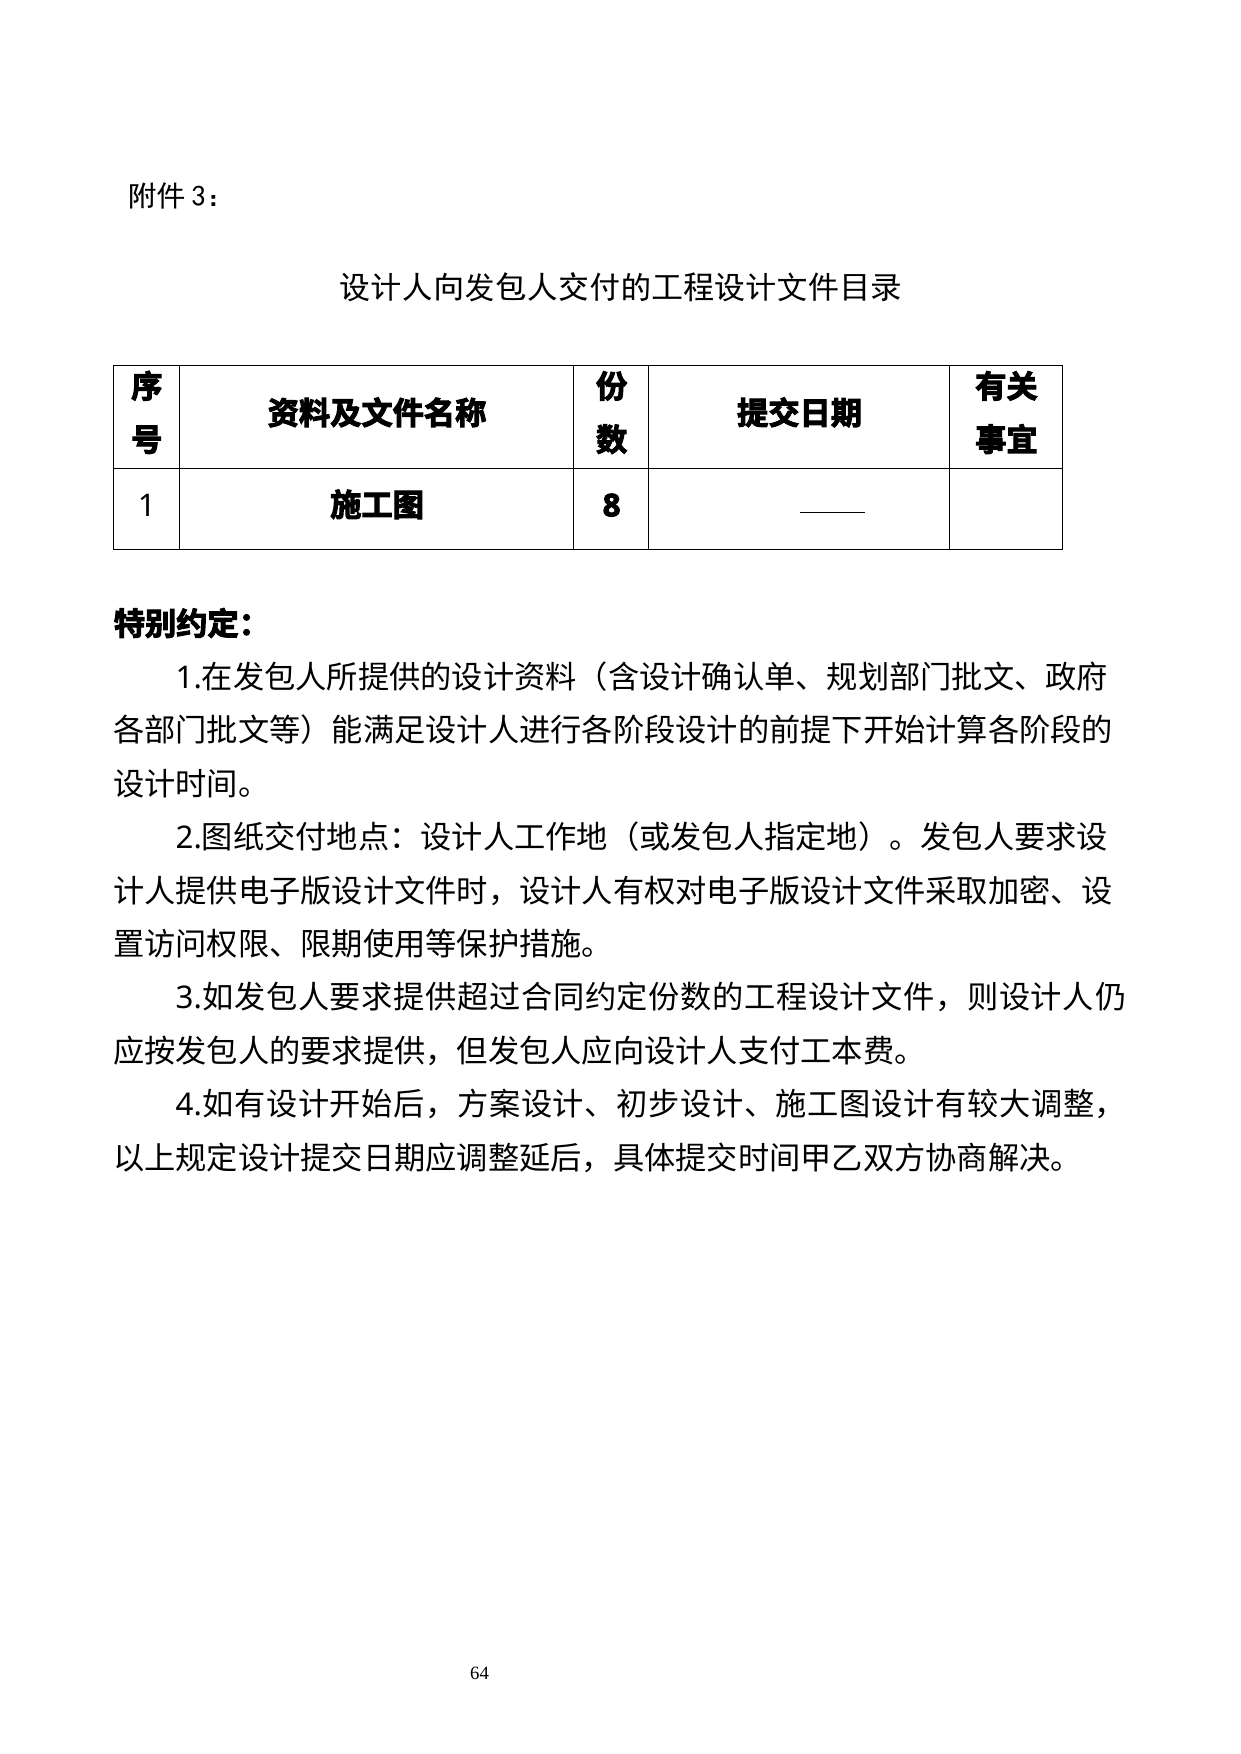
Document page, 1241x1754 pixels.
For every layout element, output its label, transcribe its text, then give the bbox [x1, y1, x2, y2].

table_cell [649, 469, 949, 549]
table_cell 施工图 [180, 469, 573, 549]
text 设计人向发包人交付的工程设计文件目录 [113, 262, 1127, 307]
table_cell [950, 469, 1062, 549]
text 3.如发包人要求提供超过合同约定份数的工程设计文件，则设计人仍应按发包人的要求提供，但发包人应向设计人支付工本费。 [113, 978, 1127, 1067]
table_cell 8 [574, 469, 648, 549]
table_header 有关事宜 [950, 366, 1062, 468]
table_header 序号 [114, 366, 179, 468]
table_header 提交日期 [649, 366, 949, 468]
text 特别约定： [102, 604, 1127, 639]
subtitle 附件3： [113, 177, 1127, 210]
table_header 资料及文件名称 [180, 366, 573, 468]
table_cell 1 [114, 469, 179, 549]
text 2.图纸交付地点：设计人工作地（或发包人指定地）。发包人要求设计人提供电子版设计文件时，设计人有权对电子版设计文件采取加密、设置访问权限、限期使用等保护措施。 [113, 817, 1127, 960]
text 4.如有设计开始后，方案设计、初步设计、施工图设计有较大调整，以上规定设计提交日期应调整延后，具体提交时间甲乙双方协商解决。 [113, 1084, 1127, 1174]
text 1.在发包人所提供的设计资料（含设计确认单、规划部门批文、政府各部门批文等）能满足设计人进行各阶段设计的前提下开始计算各阶段的设计时间。 [113, 657, 1127, 799]
table_header 份数 [574, 366, 648, 468]
